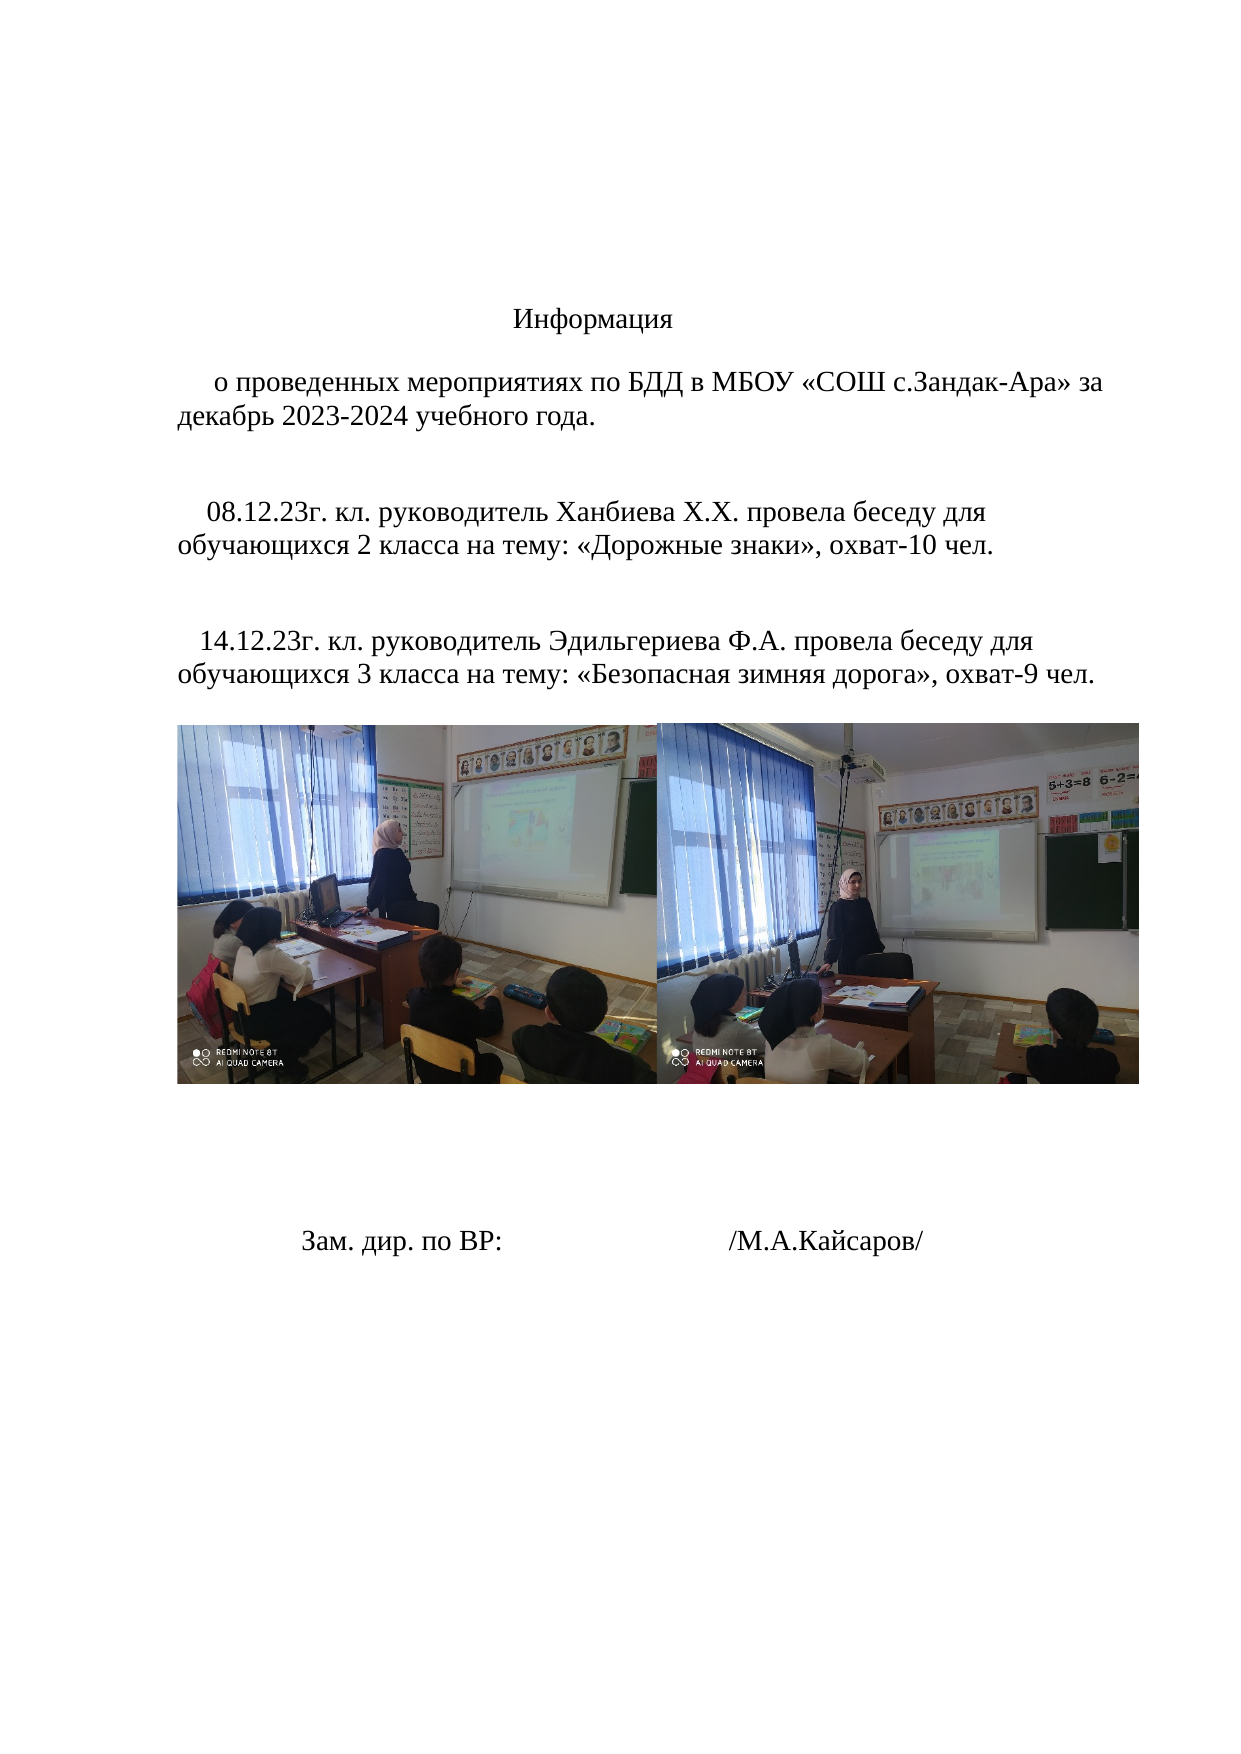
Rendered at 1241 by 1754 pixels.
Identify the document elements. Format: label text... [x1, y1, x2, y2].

text 08.12.23г. кл. руководитель Ханбиева Х.Х. провела беседу для обучающихся 2 класса на тему: «Дорожные знаки», охват-10 чел. [177, 494, 1152, 561]
picture [177, 723, 1139, 1084]
text Зам. дир. по ВР: /М.А.Кайсаров/ [177, 1223, 1152, 1256]
text Информация [177, 301, 1152, 335]
text 14.12.23г. кл. руководитель Эдильгериева Ф.А. провела беседу для обучающихся 3 класса на тему: «Безопасная зимняя дорога», охват-9 чел. [177, 623, 1152, 690]
text о проведенных мероприятиях по БДД в МБОУ «СОШ с.Зандак-Ара» за декабрь 2023-2024 учебного года. [177, 364, 1152, 431]
